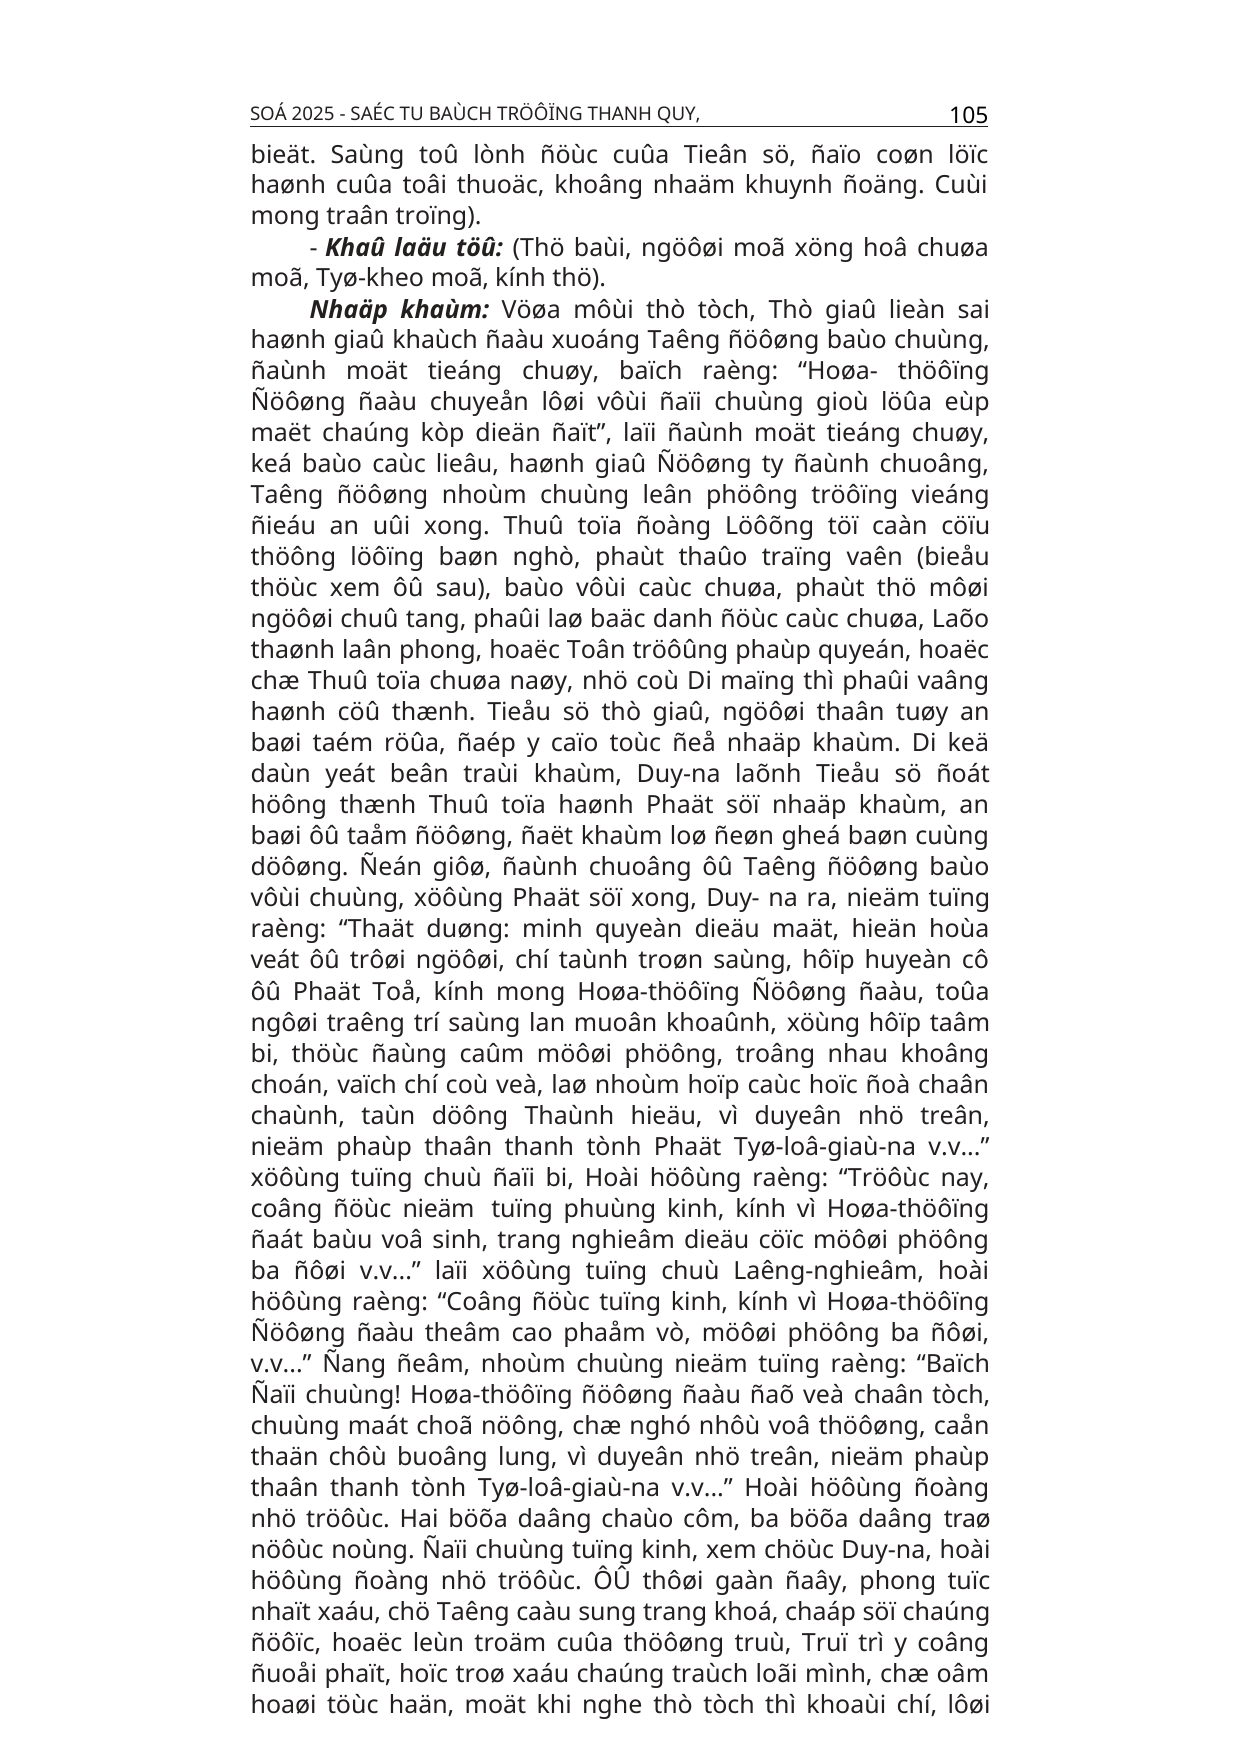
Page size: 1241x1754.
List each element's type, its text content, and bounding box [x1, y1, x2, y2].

text bieät. Saùng toû lònh ñöùc cuûa Tieân sö, ñaïo coøn löïc haønh cuûa toâi thuoäc, khoâng nhaäm khuynh ñoäng. Cuùi mong traân troïng). [250, 138, 989, 231]
list Khaû laäu töû: (Thö baùi, ngöôøi moã xöng hoâ chuøa moã, Tyø-kheo moã, kính thö). [250, 231, 989, 293]
